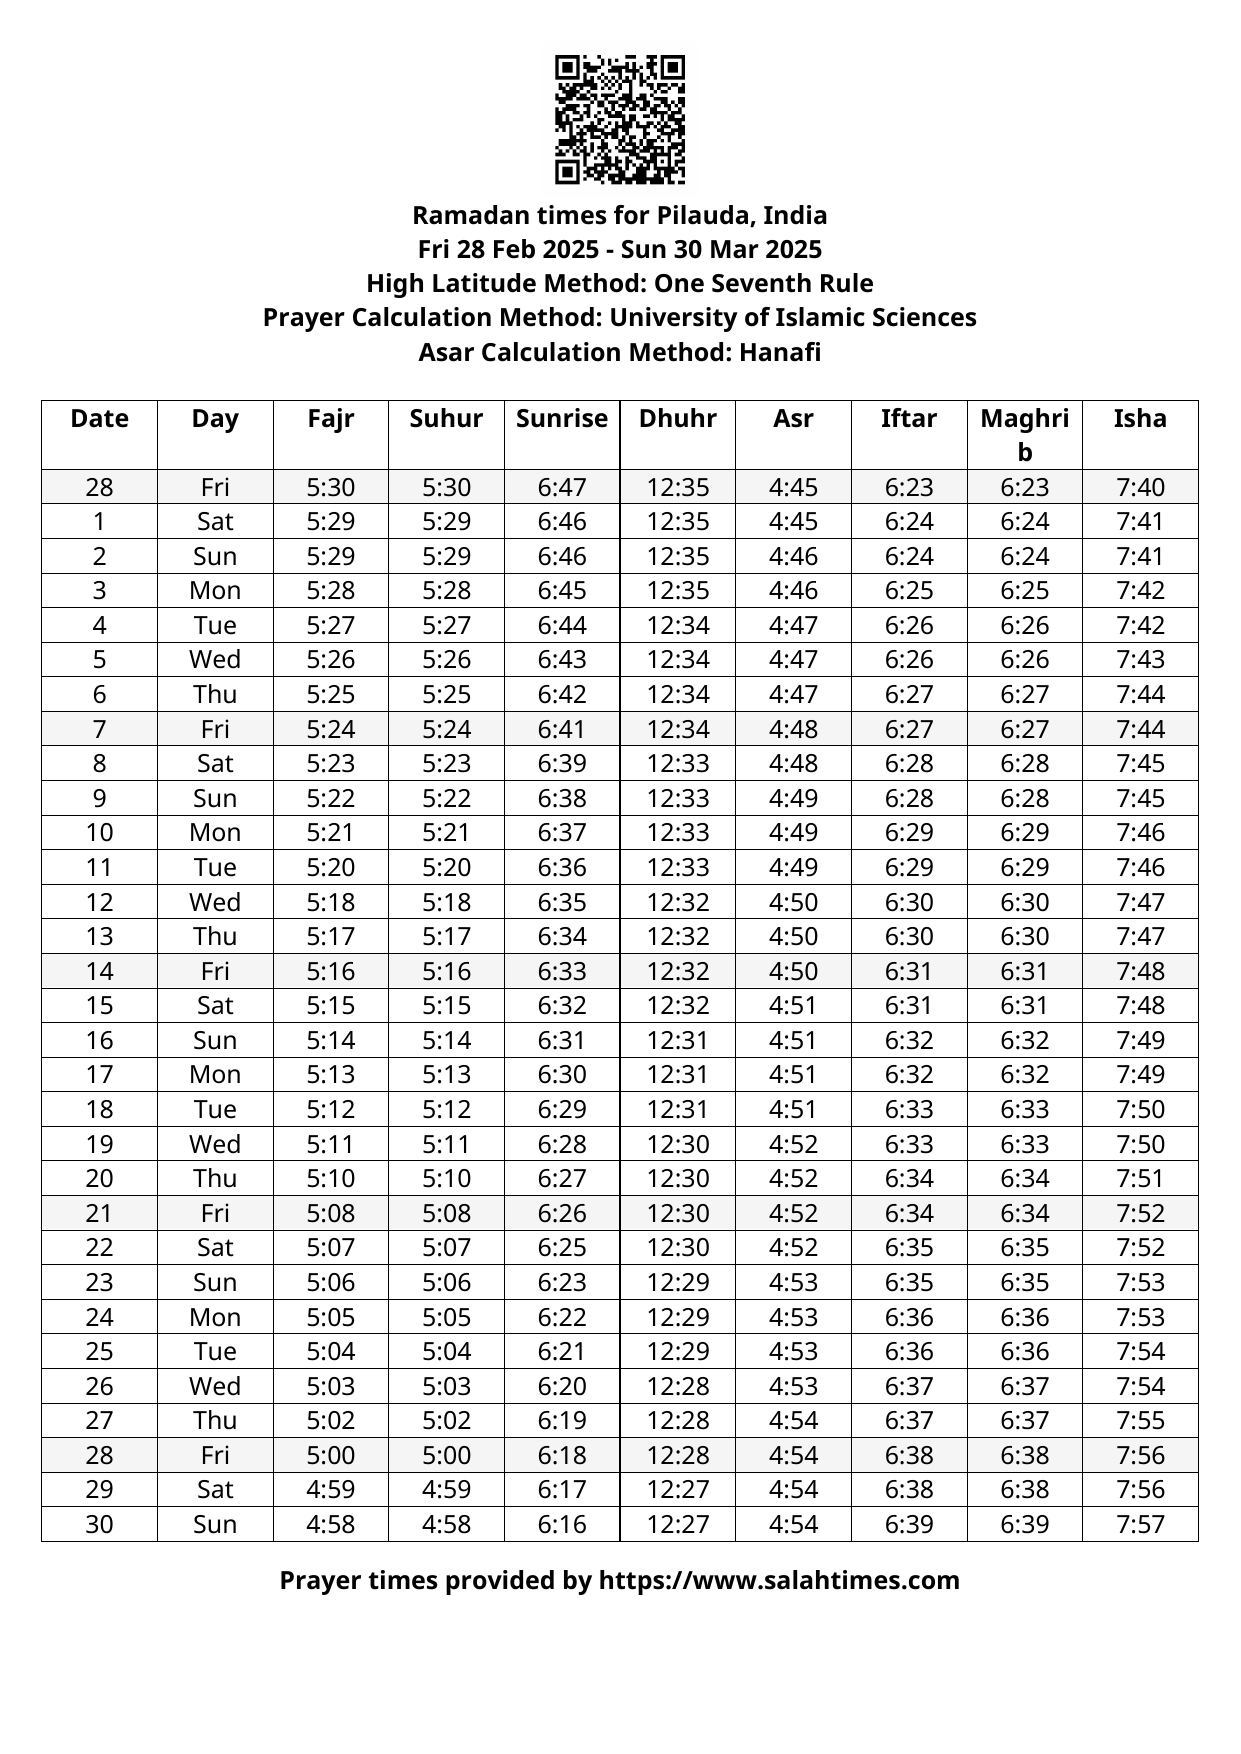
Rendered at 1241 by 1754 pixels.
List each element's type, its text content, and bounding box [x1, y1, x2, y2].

table_cell Sun [158, 1265, 273, 1299]
text Prayer times provided by https://www.salahtimes.com [42, 1563, 1198, 1597]
table_cell 6:30 [505, 1058, 619, 1091]
table_cell 6:35 [505, 885, 619, 918]
table_cell 5:08 [389, 1196, 504, 1229]
table_cell 18 [42, 1092, 157, 1126]
table_cell 13 [42, 919, 157, 953]
table_cell 6:26 [968, 643, 1082, 676]
table_cell 7:49 [1083, 1058, 1198, 1091]
table_cell 10 [42, 816, 157, 849]
table_cell 6:16 [505, 1507, 619, 1541]
table_cell 5:02 [274, 1404, 388, 1437]
table_cell Sat [158, 504, 273, 538]
table_cell 4:58 [274, 1507, 388, 1541]
table_cell 9 [42, 781, 157, 814]
table_cell 12:29 [621, 1334, 735, 1368]
table_cell 7:53 [1083, 1300, 1198, 1333]
table_cell Fri [158, 1196, 273, 1229]
table_cell 17 [42, 1058, 157, 1091]
table_cell 5:29 [274, 539, 388, 572]
table_cell 12:33 [621, 850, 735, 884]
table_cell Wed [158, 885, 273, 918]
table_cell 5:07 [274, 1231, 388, 1264]
table_cell 12:33 [621, 781, 735, 814]
table_cell 4:59 [274, 1473, 388, 1506]
table_cell 4:47 [736, 608, 851, 642]
table_cell 4:54 [736, 1438, 851, 1472]
table_cell 5:23 [389, 746, 504, 780]
table_cell 5:06 [389, 1265, 504, 1299]
table_cell 7:42 [1083, 574, 1198, 607]
table_cell 5:05 [389, 1300, 504, 1333]
table_cell 20 [42, 1161, 157, 1195]
table_cell 12:29 [621, 1265, 735, 1299]
table_cell 4:54 [736, 1404, 851, 1437]
table_cell 21 [42, 1196, 157, 1229]
table_cell 12:32 [621, 954, 735, 987]
table_cell 6:28 [852, 781, 967, 814]
table_cell 5:15 [389, 989, 504, 1022]
table_cell 30 [42, 1507, 157, 1541]
table_cell 6:42 [505, 677, 619, 711]
table_cell Mon [158, 816, 273, 849]
table_cell 12:31 [621, 1058, 735, 1091]
table_cell 6:27 [505, 1161, 619, 1195]
table_cell 6:31 [852, 989, 967, 1022]
table_cell 6:26 [852, 608, 967, 642]
table_cell 6:34 [505, 919, 619, 953]
table_cell 11 [42, 850, 157, 884]
table_cell 7:41 [1083, 504, 1198, 538]
table_cell 6:43 [505, 643, 619, 676]
table_cell 5:26 [274, 643, 388, 676]
table_cell 6:32 [968, 1058, 1082, 1091]
table_cell 6:36 [852, 1300, 967, 1333]
table_cell 6:28 [968, 746, 1082, 780]
table_cell 6:23 [852, 470, 967, 503]
table_cell 7:41 [1083, 539, 1198, 572]
table_cell 6:25 [505, 1231, 619, 1264]
table_cell 28 [42, 1438, 157, 1472]
table_cell 4:48 [736, 746, 851, 780]
table_cell 6:34 [968, 1161, 1082, 1195]
text High Latitude Method: One Seventh Rule [42, 266, 1198, 300]
table_cell 6:31 [852, 954, 967, 987]
table_cell 6:32 [852, 1023, 967, 1057]
table_cell 6:35 [968, 1265, 1082, 1299]
table_cell 6:37 [505, 816, 619, 849]
table_cell 5:13 [274, 1058, 388, 1091]
table_cell Wed [158, 643, 273, 676]
table_header Dhuhr [621, 401, 735, 469]
table_cell 12:34 [621, 643, 735, 676]
table_cell 7:57 [1083, 1507, 1198, 1541]
table_cell 7:44 [1083, 677, 1198, 711]
table_cell 12:31 [621, 1092, 735, 1126]
table_cell Sat [158, 989, 273, 1022]
table_cell 6:29 [852, 850, 967, 884]
table_cell 6:36 [505, 850, 619, 884]
table_cell 6:23 [968, 470, 1082, 503]
table_cell 4:48 [736, 712, 851, 745]
table_cell 6:33 [505, 954, 619, 987]
table_cell 5:06 [274, 1265, 388, 1299]
table_cell 6:23 [505, 1265, 619, 1299]
table_cell 6:47 [505, 470, 619, 503]
table_cell 5:29 [274, 504, 388, 538]
table_cell 6:41 [505, 712, 619, 745]
table_cell 6:33 [852, 1127, 967, 1160]
table_cell 6:24 [852, 504, 967, 538]
table_cell 5:18 [389, 885, 504, 918]
table_cell 6:37 [968, 1404, 1082, 1437]
table_cell 5:21 [389, 816, 504, 849]
table_cell 23 [42, 1265, 157, 1299]
table_cell 4:49 [736, 816, 851, 849]
table_cell 5:25 [389, 677, 504, 711]
table_cell 6:35 [852, 1231, 967, 1264]
table_cell 5:14 [274, 1023, 388, 1057]
table_cell Thu [158, 1161, 273, 1195]
table_cell 6:21 [505, 1334, 619, 1368]
table_header Isha [1083, 401, 1198, 469]
table_cell 6:30 [968, 919, 1082, 953]
table_cell 5:03 [389, 1369, 504, 1402]
table_cell Sun [158, 1507, 273, 1541]
table_cell 12:32 [621, 885, 735, 918]
table_cell Fri [158, 954, 273, 987]
table_cell 6:17 [505, 1473, 619, 1506]
table_cell Fri [158, 712, 273, 745]
table_cell 6:30 [968, 885, 1082, 918]
table_cell 5:12 [274, 1092, 388, 1126]
table_cell 6:39 [505, 746, 619, 780]
table_cell 4:50 [736, 919, 851, 953]
table_cell 5:28 [274, 574, 388, 607]
table_cell 6:34 [852, 1161, 967, 1195]
table_cell 3 [42, 574, 157, 607]
table_cell 6:26 [505, 1196, 619, 1229]
table_cell 6:39 [968, 1507, 1082, 1541]
table_cell 4:54 [736, 1507, 851, 1541]
table_cell 5:16 [389, 954, 504, 987]
table_cell 6:33 [852, 1092, 967, 1126]
table_cell 12:33 [621, 746, 735, 780]
table_cell 6:36 [968, 1300, 1082, 1333]
table_cell Sat [158, 1231, 273, 1264]
table_cell Wed [158, 1127, 273, 1160]
table_cell 6:35 [852, 1265, 967, 1299]
table_cell Tue [158, 1334, 273, 1368]
table_cell Fri [158, 1438, 273, 1472]
table_cell 12:28 [621, 1369, 735, 1402]
table_cell 7:46 [1083, 816, 1198, 849]
table_cell 7 [42, 712, 157, 745]
table_cell 5:20 [274, 850, 388, 884]
table_cell 6:25 [968, 574, 1082, 607]
table_cell Mon [158, 1300, 273, 1333]
text Asar Calculation Method: Hanafi [42, 334, 1198, 368]
table_cell 6:33 [968, 1092, 1082, 1126]
table_cell 7:50 [1083, 1092, 1198, 1126]
table_cell 4:53 [736, 1300, 851, 1333]
table_cell 6:38 [505, 781, 619, 814]
table_header Date [42, 401, 157, 469]
table_cell 7:47 [1083, 885, 1198, 918]
table_header Fajr [274, 401, 388, 469]
table_cell 4:50 [736, 954, 851, 987]
table_cell 6:18 [505, 1438, 619, 1472]
table_cell 7:46 [1083, 850, 1198, 884]
table_cell 6:30 [852, 885, 967, 918]
table_cell 1 [42, 504, 157, 538]
table_cell 12 [42, 885, 157, 918]
table_cell Thu [158, 919, 273, 953]
table_cell 12:30 [621, 1161, 735, 1195]
table_cell 6:29 [968, 816, 1082, 849]
table_cell 6:34 [852, 1196, 967, 1229]
table_cell 5:22 [274, 781, 388, 814]
table_cell 6:46 [505, 539, 619, 572]
table_header Day [158, 401, 273, 469]
table_cell 5:11 [389, 1127, 504, 1160]
table_cell 5:24 [274, 712, 388, 745]
table_cell 5:30 [274, 470, 388, 503]
table_cell 6:35 [968, 1231, 1082, 1264]
table_cell 6:28 [852, 746, 967, 780]
table_cell Sat [158, 746, 273, 780]
table_cell 6:37 [968, 1369, 1082, 1402]
table_cell 6:28 [505, 1127, 619, 1160]
table_cell 6:25 [852, 574, 967, 607]
table_cell 5:20 [389, 850, 504, 884]
table_cell 7:54 [1083, 1369, 1198, 1402]
table_cell 5:17 [389, 919, 504, 953]
table_header Asr [736, 401, 851, 469]
table_cell 7:45 [1083, 746, 1198, 780]
table_cell 15 [42, 989, 157, 1022]
table_cell 5:10 [389, 1161, 504, 1195]
table_cell 5:11 [274, 1127, 388, 1160]
table_cell 6:37 [852, 1369, 967, 1402]
table_cell 5:02 [389, 1404, 504, 1437]
table_cell 7:56 [1083, 1438, 1198, 1472]
table_cell 6:27 [852, 712, 967, 745]
table_cell 16 [42, 1023, 157, 1057]
table_cell 7:50 [1083, 1127, 1198, 1160]
table_cell 4:51 [736, 1058, 851, 1091]
table_cell 5:29 [389, 504, 504, 538]
table_cell 6:32 [505, 989, 619, 1022]
table_cell 5 [42, 643, 157, 676]
table_cell 6:27 [852, 677, 967, 711]
table_cell 6:32 [852, 1058, 967, 1091]
table_cell 8 [42, 746, 157, 780]
table_cell 12:34 [621, 712, 735, 745]
table_cell 4 [42, 608, 157, 642]
table_cell 12:30 [621, 1196, 735, 1229]
table_cell 4:53 [736, 1265, 851, 1299]
picture [542, 41, 699, 198]
table_cell 12:30 [621, 1231, 735, 1264]
table_cell 7:52 [1083, 1196, 1198, 1229]
table_cell 5:10 [274, 1161, 388, 1195]
table_cell Sun [158, 781, 273, 814]
table_header Iftar [852, 401, 967, 469]
table_cell 6:26 [968, 608, 1082, 642]
table_cell 4:51 [736, 989, 851, 1022]
table_cell 6:39 [852, 1507, 967, 1541]
table_cell 7:40 [1083, 470, 1198, 503]
table_cell 7:54 [1083, 1334, 1198, 1368]
table_header Suhur [389, 401, 504, 469]
table_cell 5:15 [274, 989, 388, 1022]
table_cell 5:04 [274, 1334, 388, 1368]
table_cell 6:31 [968, 954, 1082, 987]
table_cell 6:29 [505, 1092, 619, 1126]
table_cell 12:32 [621, 919, 735, 953]
table_cell 5:03 [274, 1369, 388, 1402]
table_cell 6:36 [968, 1334, 1082, 1368]
table_cell 4:52 [736, 1127, 851, 1160]
table_cell 6:24 [968, 539, 1082, 572]
text Fri 28 Feb 2025 - Sun 30 Mar 2025 [42, 232, 1198, 266]
table_cell 6:24 [968, 504, 1082, 538]
table_cell 4:54 [736, 1473, 851, 1506]
table_cell Tue [158, 1092, 273, 1126]
table_cell 22 [42, 1231, 157, 1264]
table_cell 28 [42, 470, 157, 503]
table_cell 5:30 [389, 470, 504, 503]
table_cell 6:30 [852, 919, 967, 953]
table_cell Sun [158, 1023, 273, 1057]
table_cell 5:27 [389, 608, 504, 642]
table_cell 4:45 [736, 504, 851, 538]
table_cell 19 [42, 1127, 157, 1160]
table_header Maghrib [968, 401, 1082, 469]
table_cell 7:56 [1083, 1473, 1198, 1506]
table_cell 6:33 [968, 1127, 1082, 1160]
table_cell 12:27 [621, 1473, 735, 1506]
table_cell Thu [158, 677, 273, 711]
table_cell 4:46 [736, 539, 851, 572]
table_cell 4:49 [736, 850, 851, 884]
table_cell Mon [158, 574, 273, 607]
table_cell 5:14 [389, 1023, 504, 1057]
table_cell 12:35 [621, 539, 735, 572]
table_cell 7:44 [1083, 712, 1198, 745]
table_cell 4:49 [736, 781, 851, 814]
table_cell 27 [42, 1404, 157, 1437]
table_cell 6:24 [852, 539, 967, 572]
table_cell 12:35 [621, 504, 735, 538]
table_cell 6:32 [968, 1023, 1082, 1057]
table_cell 4:52 [736, 1161, 851, 1195]
table_cell 12:28 [621, 1404, 735, 1437]
table_cell 6:29 [852, 816, 967, 849]
table_cell 4:58 [389, 1507, 504, 1541]
table_cell 7:53 [1083, 1265, 1198, 1299]
table_cell 7:48 [1083, 954, 1198, 987]
table_cell 5:12 [389, 1092, 504, 1126]
table_cell 5:23 [274, 746, 388, 780]
table_cell 6:31 [505, 1023, 619, 1057]
table_cell 5:18 [274, 885, 388, 918]
text Ramadan times for Pilauda, India [42, 198, 1198, 232]
table_cell 7:48 [1083, 989, 1198, 1022]
table_cell 5:28 [389, 574, 504, 607]
table_cell 29 [42, 1473, 157, 1506]
table_cell 7:43 [1083, 643, 1198, 676]
table_cell 7:51 [1083, 1161, 1198, 1195]
table_cell Sat [158, 1473, 273, 1506]
table_cell 7:52 [1083, 1231, 1198, 1264]
table_cell 5:00 [274, 1438, 388, 1472]
table_cell 4:52 [736, 1231, 851, 1264]
table_cell 5:22 [389, 781, 504, 814]
table_cell 5:08 [274, 1196, 388, 1229]
table_cell 6:31 [968, 989, 1082, 1022]
table_cell 4:59 [389, 1473, 504, 1506]
table_cell 5:00 [389, 1438, 504, 1472]
table_cell 4:51 [736, 1092, 851, 1126]
table_cell Wed [158, 1369, 273, 1402]
table_cell 24 [42, 1300, 157, 1333]
table_cell 6:26 [852, 643, 967, 676]
table_cell 7:45 [1083, 781, 1198, 814]
table_cell 14 [42, 954, 157, 987]
table_cell Mon [158, 1058, 273, 1091]
table_cell 12:27 [621, 1507, 735, 1541]
table_cell 6:46 [505, 504, 619, 538]
table_cell 5:05 [274, 1300, 388, 1333]
table_cell 5:21 [274, 816, 388, 849]
table_cell 7:42 [1083, 608, 1198, 642]
table_cell 5:07 [389, 1231, 504, 1264]
table_cell 6:38 [968, 1438, 1082, 1472]
table_cell 12:28 [621, 1438, 735, 1472]
table_cell 12:34 [621, 677, 735, 711]
table_cell 5:16 [274, 954, 388, 987]
table_cell 6:38 [852, 1438, 967, 1472]
table_cell 4:53 [736, 1334, 851, 1368]
table_cell 25 [42, 1334, 157, 1368]
table_cell 6:19 [505, 1404, 619, 1437]
table_cell 6:29 [968, 850, 1082, 884]
table_cell 5:13 [389, 1058, 504, 1091]
table_cell 4:46 [736, 574, 851, 607]
table_cell 7:47 [1083, 919, 1198, 953]
table_cell 4:47 [736, 643, 851, 676]
table_cell 5:24 [389, 712, 504, 745]
table_cell Tue [158, 850, 273, 884]
table_cell 12:35 [621, 470, 735, 503]
table_cell 6:28 [968, 781, 1082, 814]
table_cell 4:53 [736, 1369, 851, 1402]
table_cell 4:52 [736, 1196, 851, 1229]
table_cell 5:25 [274, 677, 388, 711]
table_cell 4:47 [736, 677, 851, 711]
table_cell 6:22 [505, 1300, 619, 1333]
table_cell 26 [42, 1369, 157, 1402]
table_header Sunrise [505, 401, 619, 469]
table_cell 12:34 [621, 608, 735, 642]
table_cell 12:32 [621, 989, 735, 1022]
table_cell 6:38 [852, 1473, 967, 1506]
table_cell 5:29 [389, 539, 504, 572]
table_cell Sun [158, 539, 273, 572]
table_cell Thu [158, 1404, 273, 1437]
table_cell Fri [158, 470, 273, 503]
table_cell 12:29 [621, 1300, 735, 1333]
table_cell 6:38 [968, 1473, 1082, 1506]
table_cell 6:44 [505, 608, 619, 642]
table_cell 12:35 [621, 574, 735, 607]
table_cell 4:45 [736, 470, 851, 503]
table_cell 6:27 [968, 712, 1082, 745]
table_cell 4:50 [736, 885, 851, 918]
table_cell 6:34 [968, 1196, 1082, 1229]
table_cell 6:45 [505, 574, 619, 607]
table_cell 12:33 [621, 816, 735, 849]
table_cell 7:49 [1083, 1023, 1198, 1057]
table_cell 6:20 [505, 1369, 619, 1402]
table_cell Tue [158, 608, 273, 642]
table_cell 12:30 [621, 1127, 735, 1160]
table_cell 7:55 [1083, 1404, 1198, 1437]
table_cell 5:27 [274, 608, 388, 642]
table_cell 5:17 [274, 919, 388, 953]
table_cell 6:27 [968, 677, 1082, 711]
table_cell 5:04 [389, 1334, 504, 1368]
table_cell 2 [42, 539, 157, 572]
table_cell 12:31 [621, 1023, 735, 1057]
table_cell 6:37 [852, 1404, 967, 1437]
table_cell 6:36 [852, 1334, 967, 1368]
table_cell 6 [42, 677, 157, 711]
text Prayer Calculation Method: University of Islamic Sciences [42, 300, 1198, 334]
table_cell 5:26 [389, 643, 504, 676]
table_cell 4:51 [736, 1023, 851, 1057]
